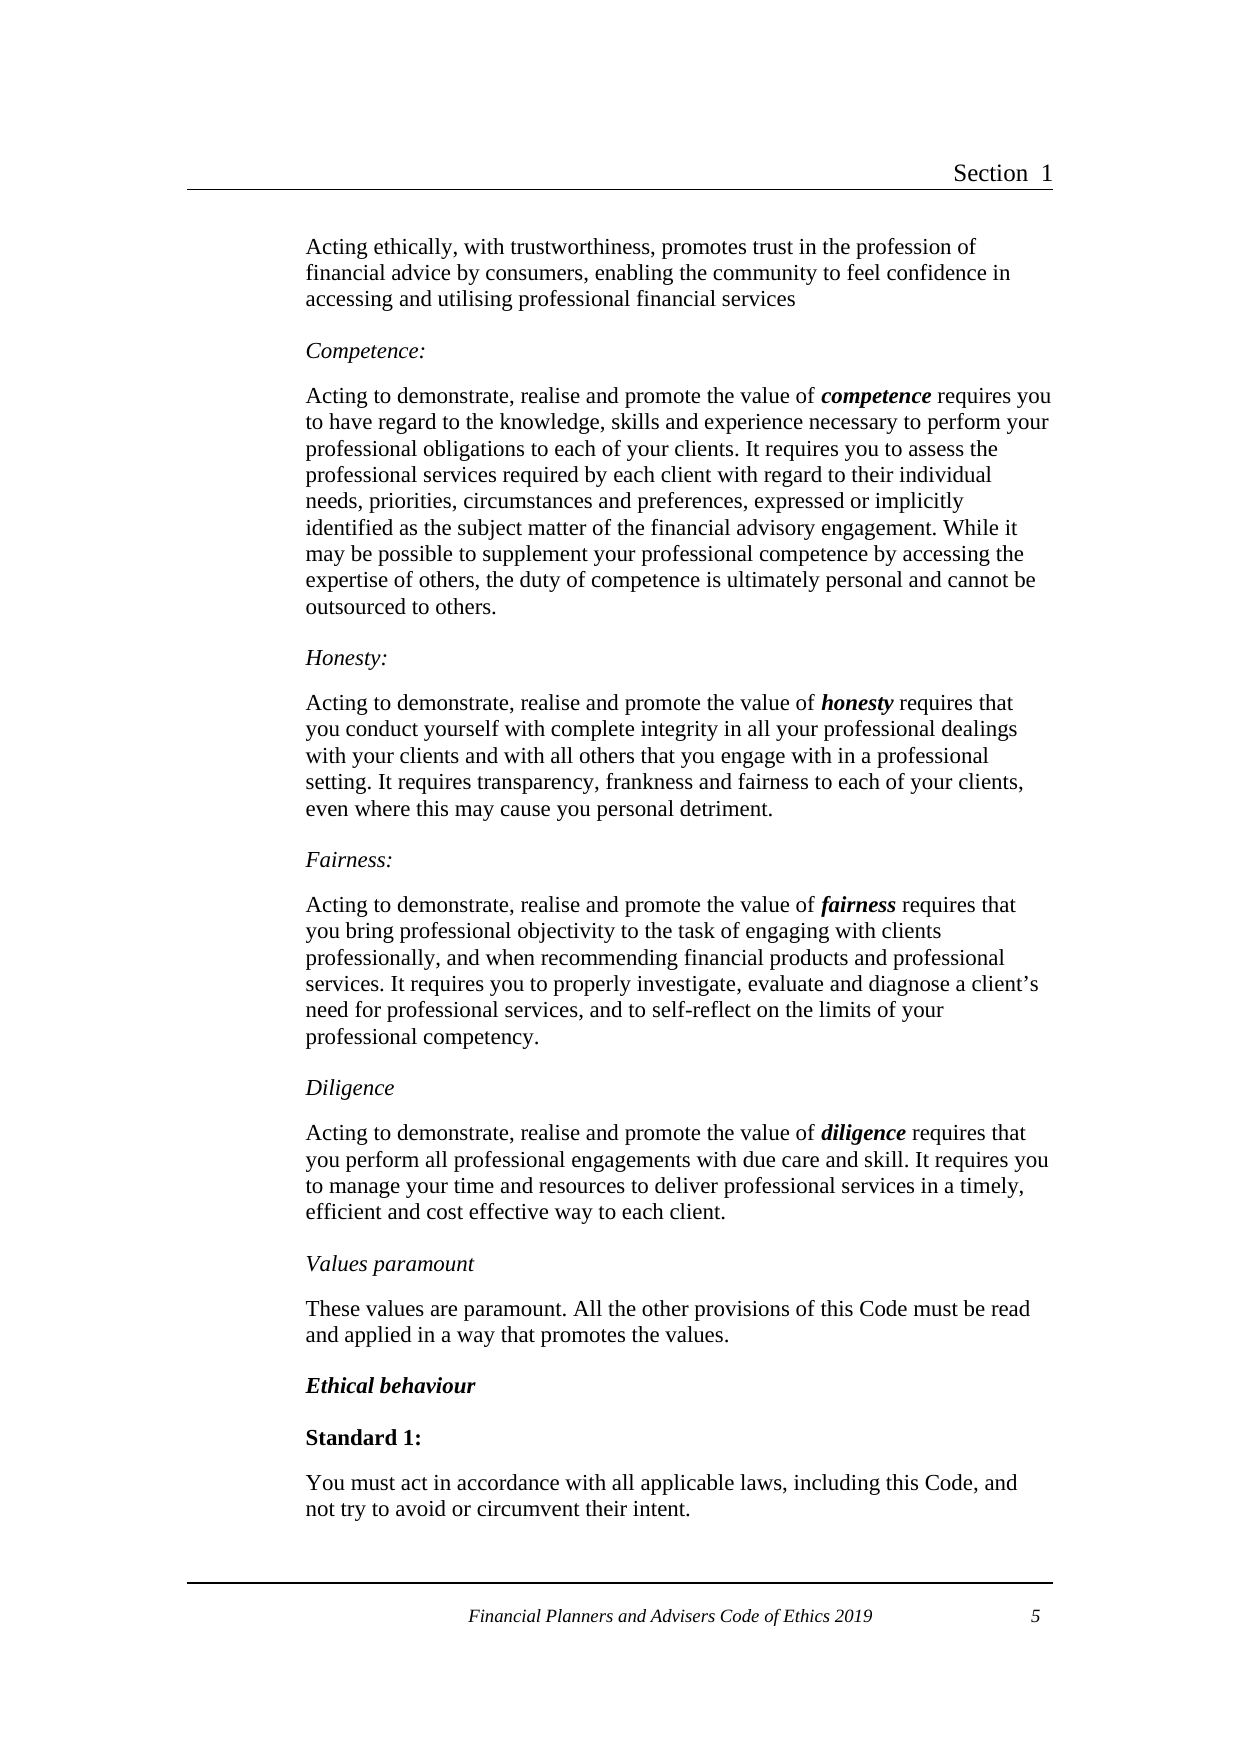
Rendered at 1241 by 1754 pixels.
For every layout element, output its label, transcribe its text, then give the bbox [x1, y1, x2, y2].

text Standard 1: [305, 1424, 1053, 1450]
text Acting to demonstrate, realise and promote the value of fairness requires that you bring professional objectivity to the task of engaging with clients professionally, and when recommending financial products and professional services. It requires you to properly investigate, evaluate and diagnose a client’s need for professional services, and to self-reflect on the limits of your professional competency. [187, 891, 1053, 1049]
text Acting to demonstrate, realise and promote the value of competence requires you to have regard to the knowledge, skills and experience necessary to perform your professional obligations to each of your clients. It requires you to assess the professional services required by each client with regard to their individual needs, priorities, circumstances and preferences, expressed or implicitly identified as the subject matter of the financial advisory engagement. While it may be possible to supplement your professional competence by accessing the expertise of others, the duty of competence is ultimately personal and cannot be outsourced to others. [187, 382, 1053, 619]
text Values paramount [305, 1250, 1053, 1276]
text Acting to demonstrate, realise and promote the value of honesty requires that you conduct yourself with complete integrity in all your professional dealings with your clients and with all others that you engage with in a professional setting. It requires transparency, frankness and fairness to each of your clients, even where this may cause you personal detriment. [187, 689, 1053, 821]
text Acting ethically, with trustworthiness, promotes trust in the profession of financial advice by consumers, enabling the community to feel confidence in accessing and utilising professional financial services [187, 233, 1053, 312]
text Diligence [305, 1074, 1053, 1101]
text Acting to demonstrate, realise and promote the value of diligence requires that you perform all professional engagements with due care and skill. It requires you to manage your time and resources to deliver professional services in a timely, efficient and cost effective way to each client. [187, 1119, 1053, 1225]
text Fairness: [305, 846, 1053, 872]
text Honesty: [305, 644, 1053, 670]
text You must act in accordance with all applicable laws, including this Code, and not try to avoid or circumvent their intent. [187, 1469, 1053, 1522]
text Competence: [305, 337, 1053, 363]
text These values are paramount. All the other provisions of this Code must be read and applied in a way that promotes the values. [187, 1295, 1053, 1347]
text Ethical behaviour [305, 1372, 1053, 1399]
